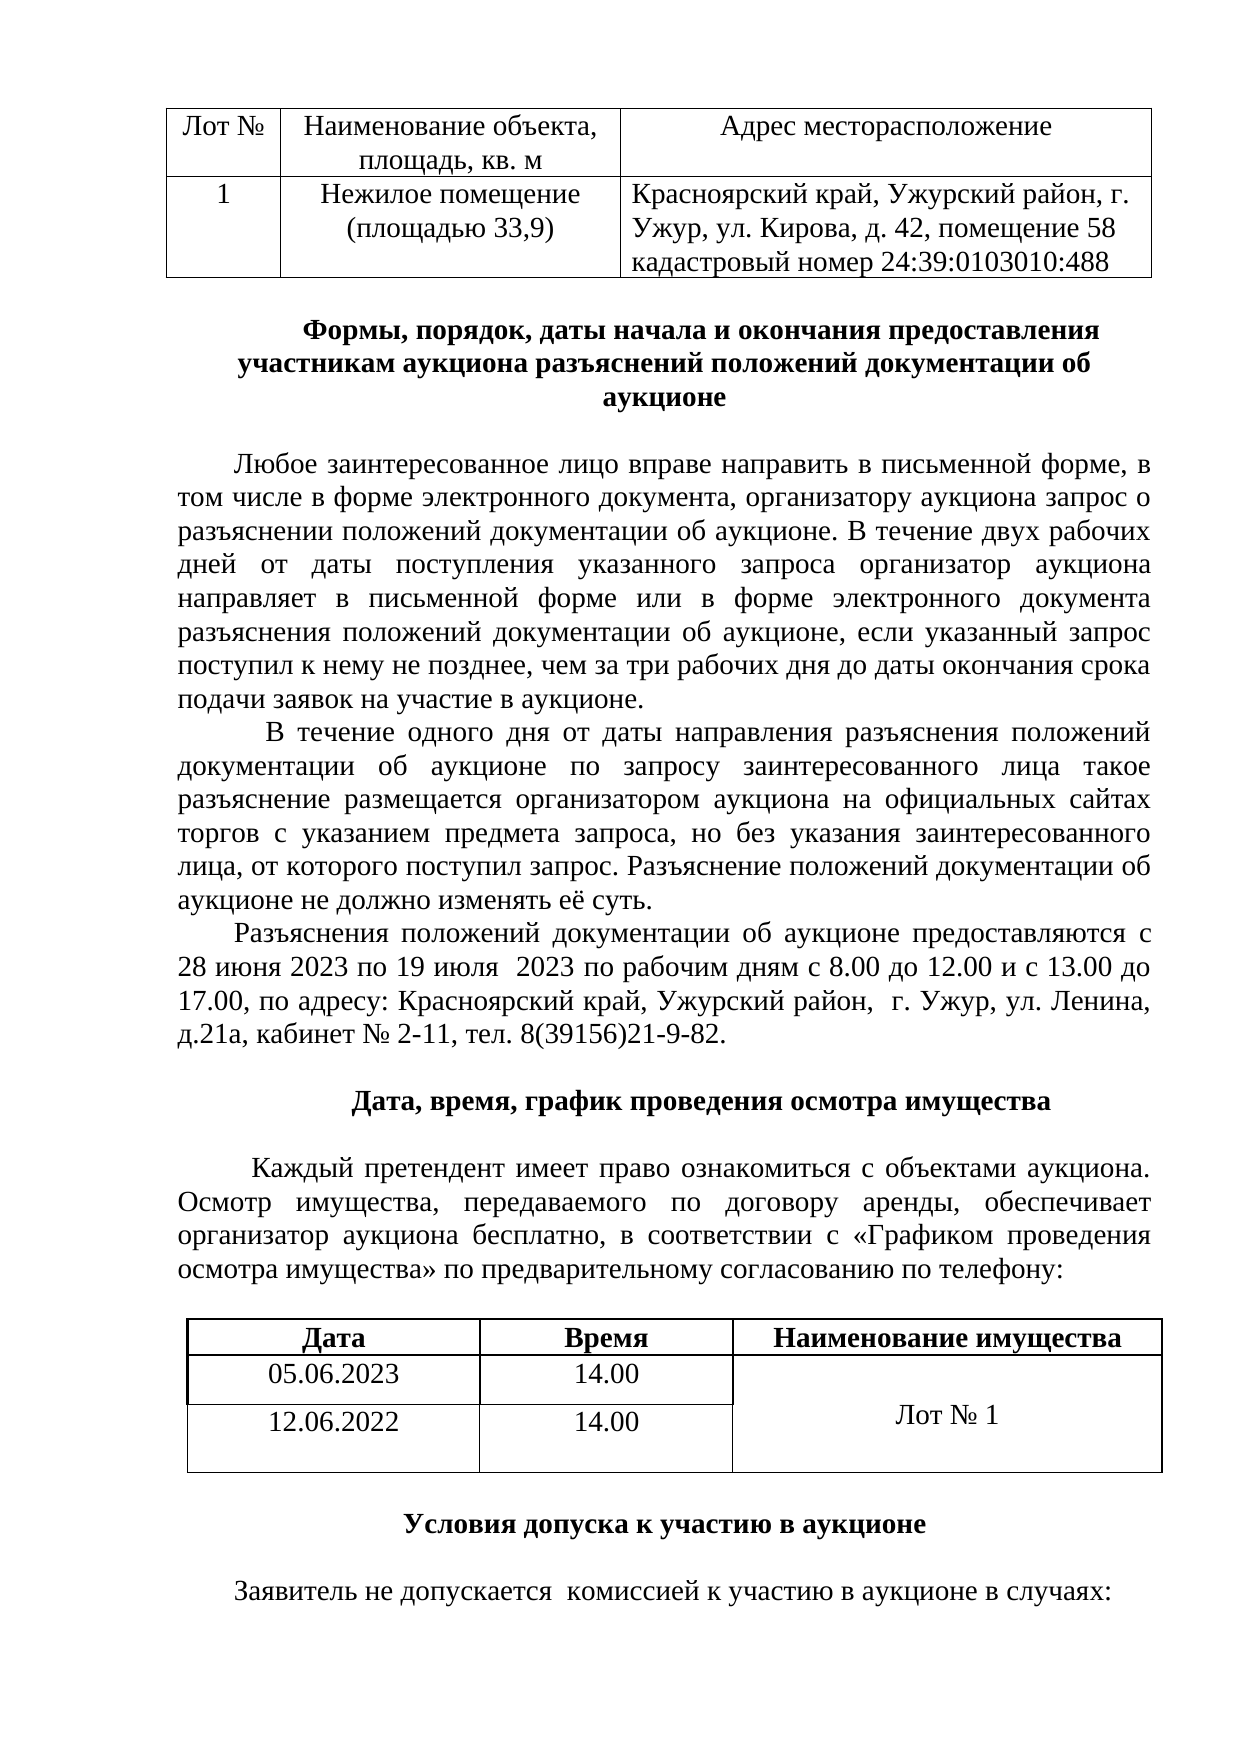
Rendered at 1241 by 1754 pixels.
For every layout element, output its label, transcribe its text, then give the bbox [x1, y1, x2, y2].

table_header Адрес месторасположение [621, 109, 1151, 176]
table_header Наименование имущества [734, 1320, 1161, 1354]
text Дата, время, график проведения осмотра имущества [177, 1083, 1152, 1117]
text Разъяснения положений документации об аукционе предоставляются с 28 июня 2023 по 19 июля 2023 по рабочим дням с 8.00 до 12.00 и с 13.00 до 17.00, по адресу: Красноярский край, Ужурский район, г. Ужур, ул. Ленина, д.21а, кабинет № 2-11, тел. 8(39156)21-9-82. [177, 916, 1152, 1050]
table_cell Лот № 1 [733, 1356, 1161, 1472]
table_cell 05.06.2023 [189, 1356, 479, 1403]
table_cell 1 [167, 177, 280, 277]
text Формы, порядок, даты начала и окончания предоставления участникам аукциона разъяснений положений документации об аукционе [177, 312, 1152, 412]
table_cell Нежилое помещение (площадью 33,9) [281, 177, 620, 277]
table_cell 12.06.2022 [188, 1405, 479, 1472]
table_cell 14.00 [481, 1356, 732, 1403]
table_cell Красноярский край, Ужурский район, г. Ужур, ул. Кирова, д. 42, помещение 58 кадастровый номер 24:39:0103010:488 [621, 177, 1151, 277]
table_header Лот № [167, 109, 280, 176]
text Любое заинтересованное лицо вправе направить в письменной форме, в том числе в форме электронного документа, организатору аукциона запрос о разъяснении положений документации об аукционе. В течение двух рабочих дней от даты поступления указанного запроса организатор аукциона направляет в письменной форме или в форме электронного документа разъяснения положений документации об аукционе, если указанный запрос поступил к нему не позднее, чем за три рабочих дня до даты окончания срока подачи заявок на участие в аукционе. [177, 446, 1152, 714]
text Заявитель не допускается комиссией к участию в аукционе в случаях: [177, 1573, 1152, 1607]
table_cell 14.00 [480, 1405, 732, 1472]
text В течение одного дня от даты направления разъяснения положений документации об аукционе по запросу заинтересованного лица такое разъяснение размещается организатором аукциона на официальных сайтах торгов с указанием предмета запроса, но без указания заинтересованного лица, от которого поступил запрос. Разъяснение положений документации об аукционе не должно изменять её суть. [177, 714, 1152, 916]
text Условия допуска к участию в аукционе [177, 1506, 1152, 1540]
table_header Время [481, 1320, 732, 1354]
table_header Дата [189, 1320, 479, 1354]
table_header Наименование объекта, площадь, кв. м [281, 109, 620, 176]
text Каждый претендент имеет право ознакомиться с объектами аукциона. Осмотр имущества, передаваемого по договору аренды, обеспечивает организатор аукциона бесплатно, в соответствии с «Графиком проведения осмотра имущества» по предварительному согласованию по телефону: [177, 1150, 1152, 1284]
